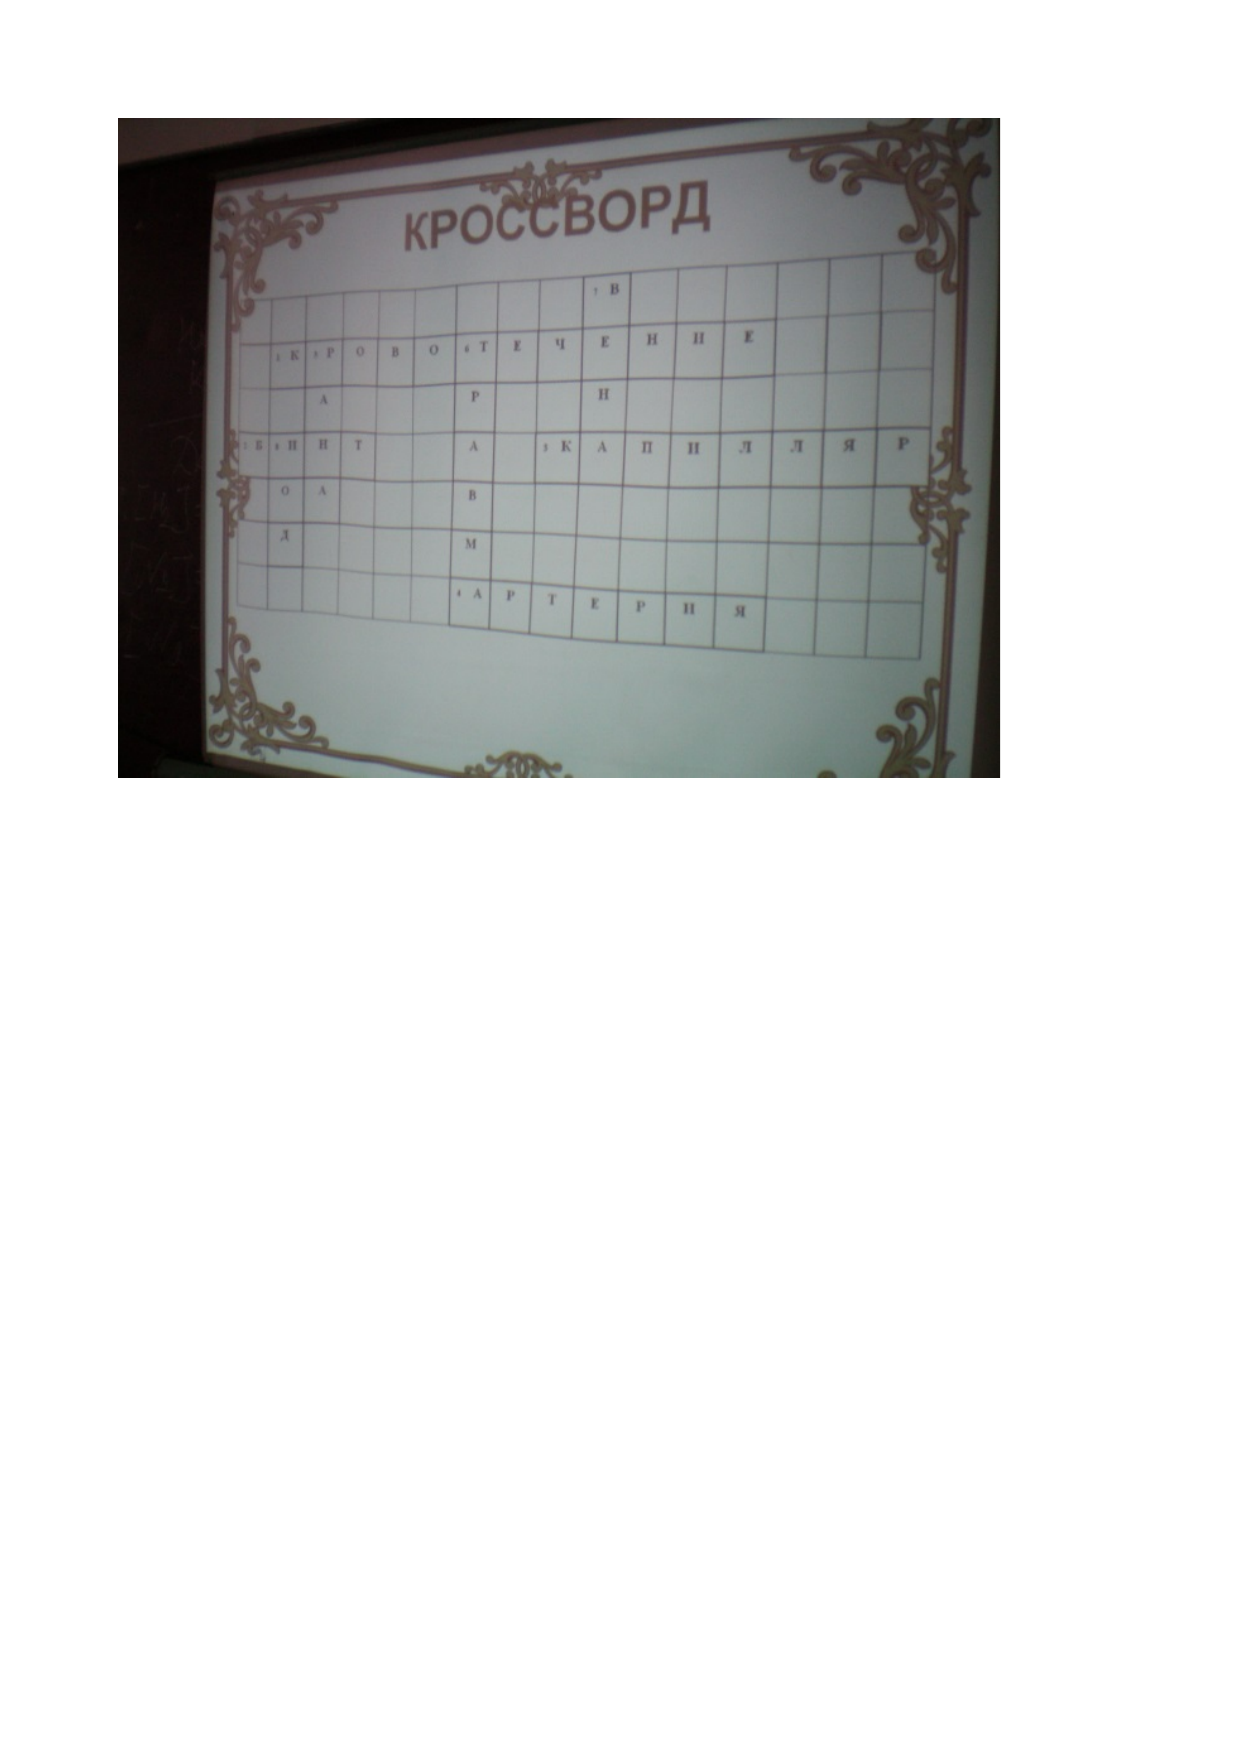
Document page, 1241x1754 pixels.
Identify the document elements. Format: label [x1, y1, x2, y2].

picture [118, 118, 1001, 778]
